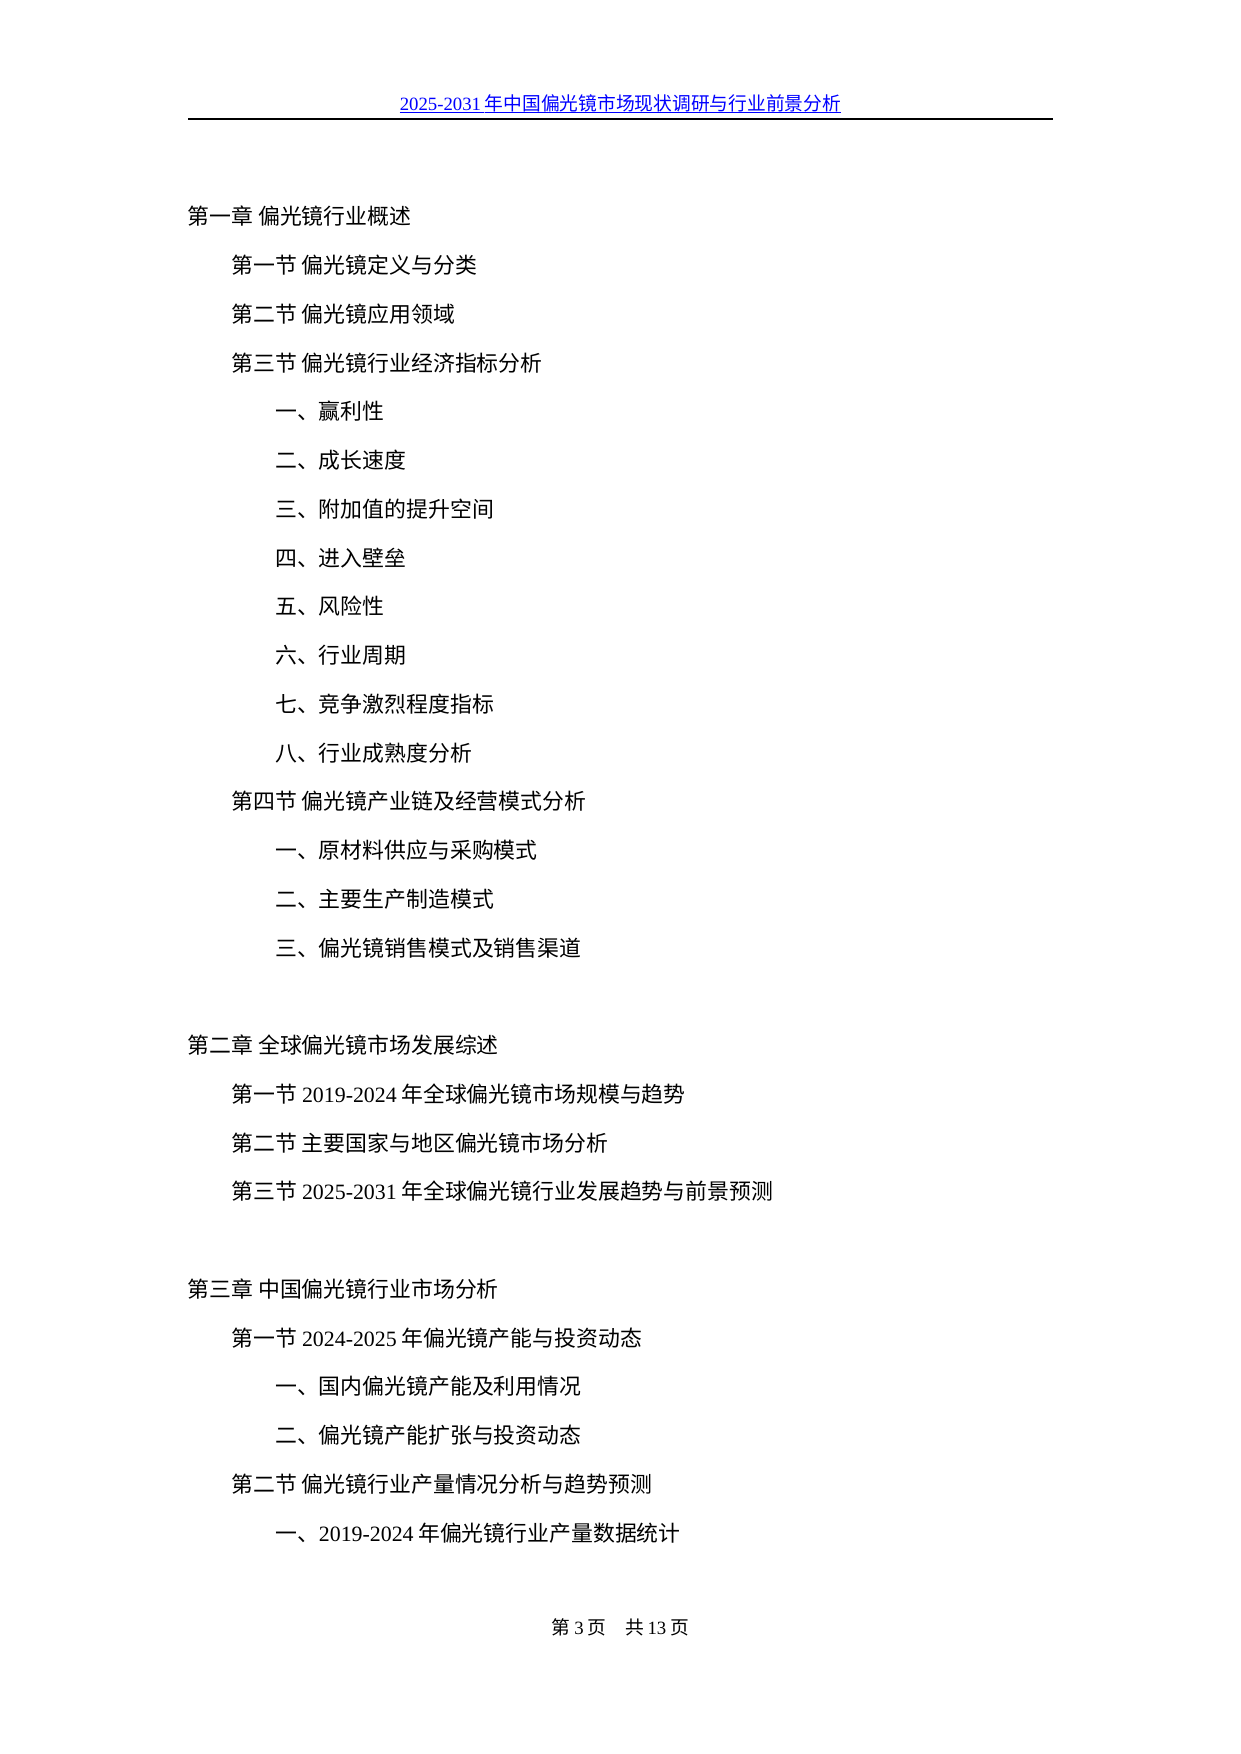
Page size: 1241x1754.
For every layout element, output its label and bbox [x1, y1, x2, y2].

text [187, 150, 1053, 1548]
